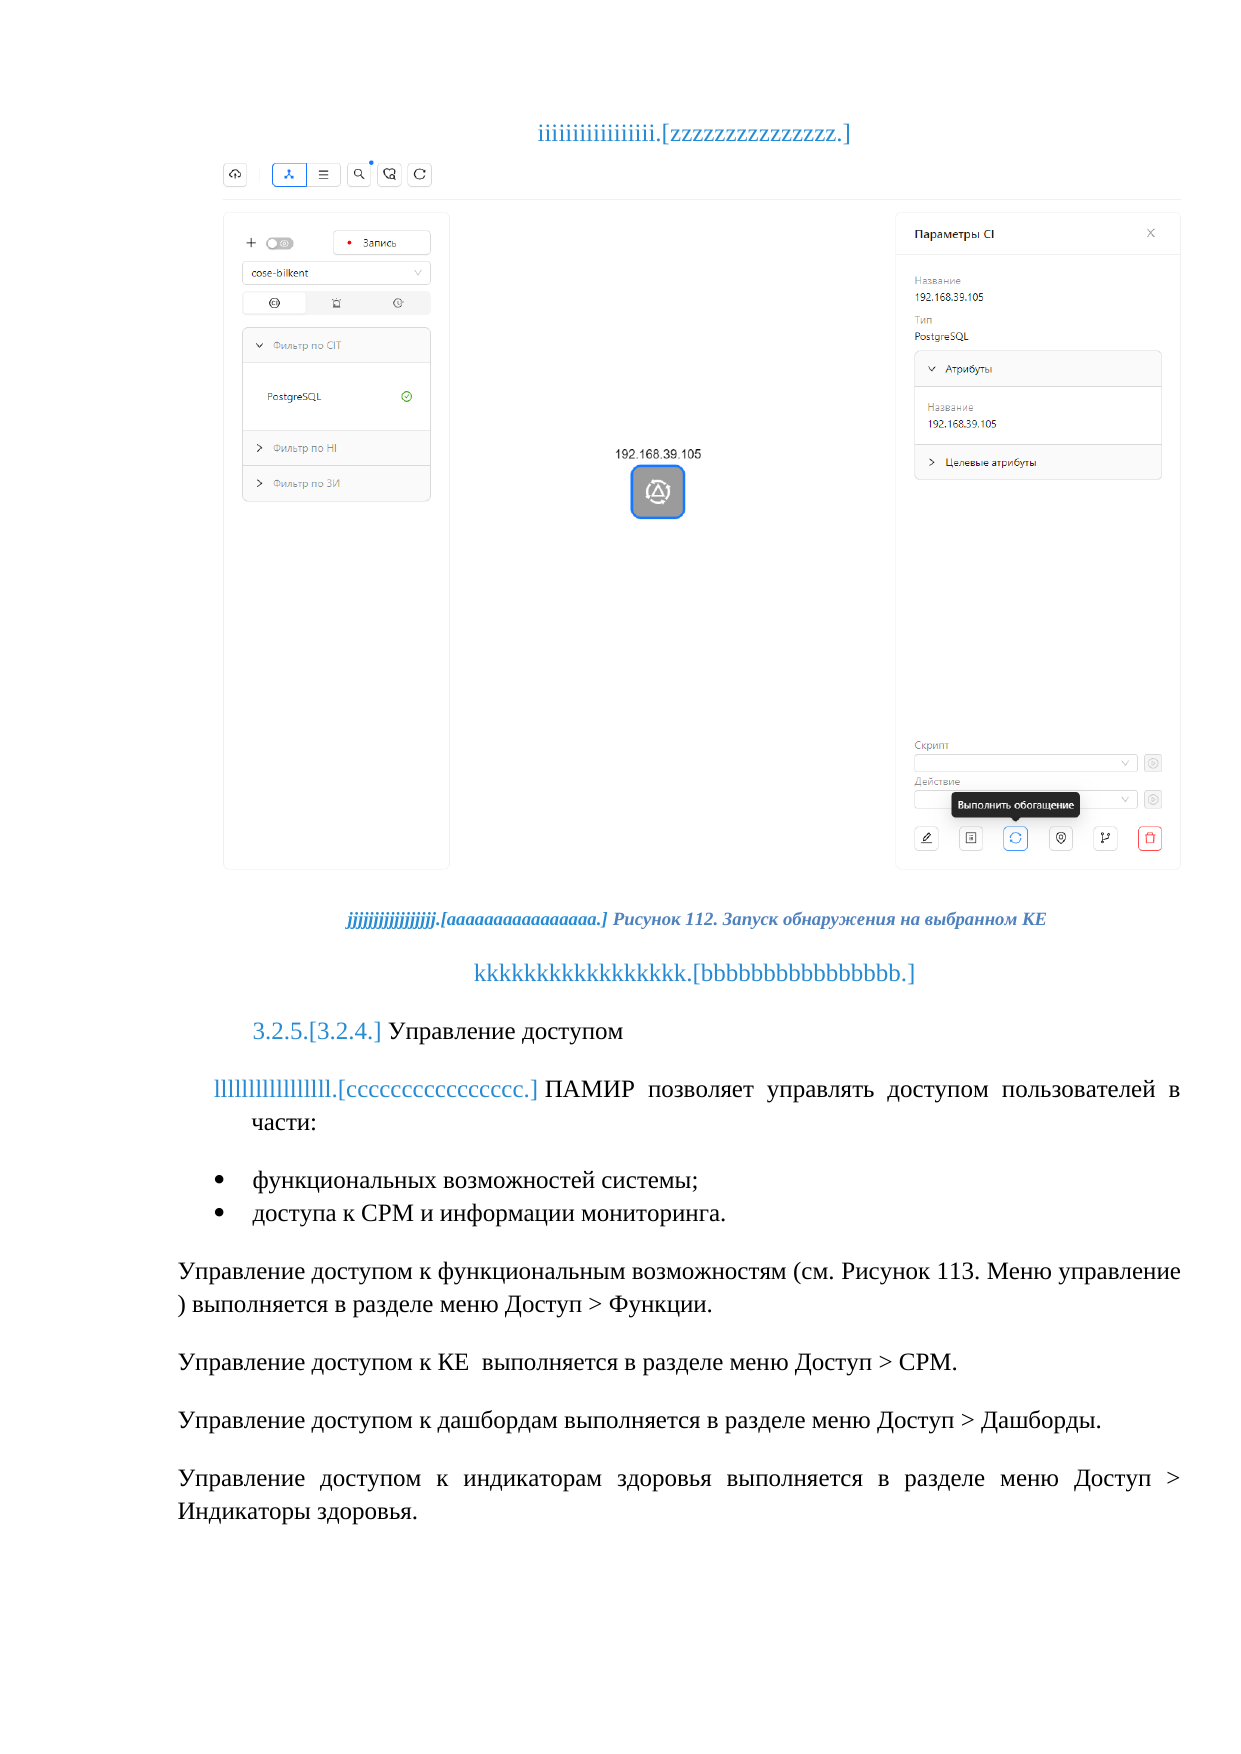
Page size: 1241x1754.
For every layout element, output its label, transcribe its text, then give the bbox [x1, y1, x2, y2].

list доступа к СРМ и информации мониторинга. [215, 1198, 1181, 1227]
list Управление доступом к дашбордам выполняется в разделе меню Доступ > Дашборды. [177, 1405, 1181, 1434]
text ПАМИР позволяет управлять доступом пользователей в части: [213, 1074, 1181, 1136]
picture [213, 151, 1188, 879]
list Управление доступом к КЕ выполняется в разделе меню Доступ > СРМ. [177, 1347, 1181, 1376]
text Рисунок 112. Запуск обнаружения на выбранном КЕ [213, 908, 1181, 930]
subtitle Управление доступом [252, 1016, 1181, 1045]
list функциональных возможностей системы; [215, 1165, 1181, 1194]
list Управление доступом к индикаторам здоровья выполняется в разделе меню Доступ > Индикаторы здоровья. [177, 1463, 1181, 1525]
list Управление доступом к функциональным возможностям (см. Рисунок 113. Меню управление ) выполняется в разделе меню Доступ > Функции. [177, 1256, 1181, 1318]
